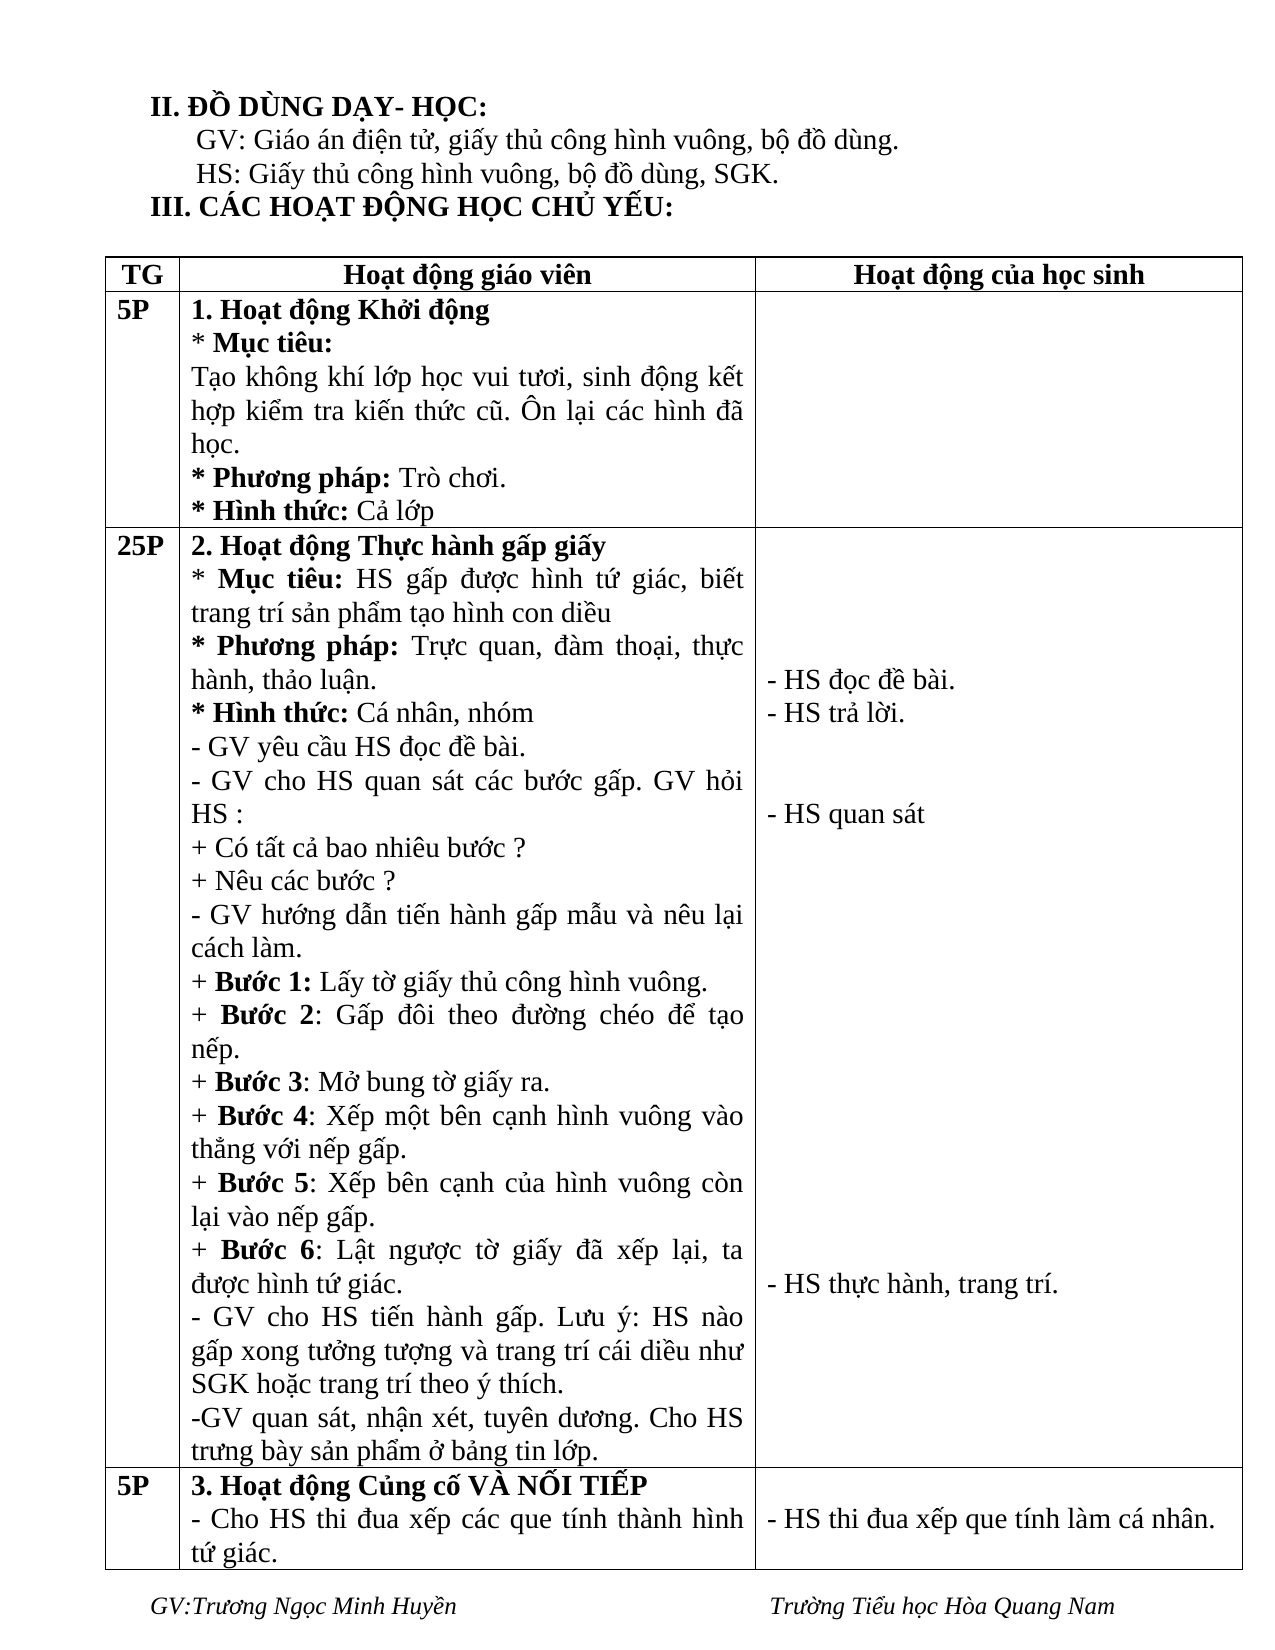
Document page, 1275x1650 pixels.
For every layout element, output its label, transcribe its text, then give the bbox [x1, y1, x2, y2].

table_cell 5P [106, 1468, 179, 1569]
table_header Hoạt động giáo viên [180, 258, 755, 291]
table_header Hoạt động của học sinh [756, 258, 1242, 291]
text III. CÁC HOẠT ĐỘNG HỌC CHỦ YẾU: [150, 189, 1137, 223]
text GV: Giáo án điện tử, giấy thủ công hình vuông, bộ đồ dùng. [152, 122, 1137, 156]
table_cell 25P [106, 528, 179, 1467]
text HS: Giấy thủ công hình vuông, bộ đồ dùng, SGK. [152, 156, 1137, 189]
table_cell [756, 292, 1242, 527]
text II. ĐỒ DÙNG DẠY- HỌC: [150, 89, 1137, 122]
table_cell 2. Hoạt động Thực hành gấp giấy * Mục tiêu: HS gấp được hình tứ giác, biết trang trí sản phẩm tạo hình con diều * Phương pháp: Trực quan, đàm thoại, thực hành, thảo luận. * Hình thức: Cá nhân, nhóm - GV yêu cầu HS đọc đề bài. - GV cho HS quan sát các bước gấp. GV hỏi HS : + Có tất cả bao nhiêu bước ? + Nêu các bước ? - GV hướng dẫn tiến hành gấp mẫu và nêu lại cách làm. + Bước 1: Lấy tờ giấy thủ công hình vuông. + Bước 2: Gấp đôi theo đường chéo để tạo nếp. + Bước 3: Mở bung tờ giấy ra. + Bước 4: Xếp một bên cạnh hình vuông vào thẳng với nếp gấp. + Bước 5: Xếp bên cạnh của hình vuông còn lại vào nếp gấp. + Bước 6: Lật ngược tờ giấy đã xếp lại, ta được hình tứ giác. - GV cho HS tiến hành gấp. Lưu ý: HS nào gấp xong tưởng tượng và trang trí cái diều như SGK hoặc trang trí theo ý thích. -GV quan sát, nhận xét, tuyên dương. Cho HS trưng bày sản phẩm ở bảng tin lớp. [180, 528, 755, 1467]
table_header TG [106, 258, 179, 291]
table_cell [180, 1468, 755, 1569]
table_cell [756, 1468, 1242, 1569]
table_cell - HS đọc đề bài. - HS trả lời. - HS quan sát - HS thực hành, trang trí. [756, 528, 1242, 1467]
table_cell 5P [106, 292, 179, 527]
table_cell 1. Hoạt động Khởi động * Mục tiêu: Tạo không khí lớp học vui tươi, sinh động kết hợp kiểm tra kiến thức cũ. Ôn lại các hình đã học. * Phương pháp: Trò chơi. * Hình thức: Cả lớp [180, 292, 755, 527]
